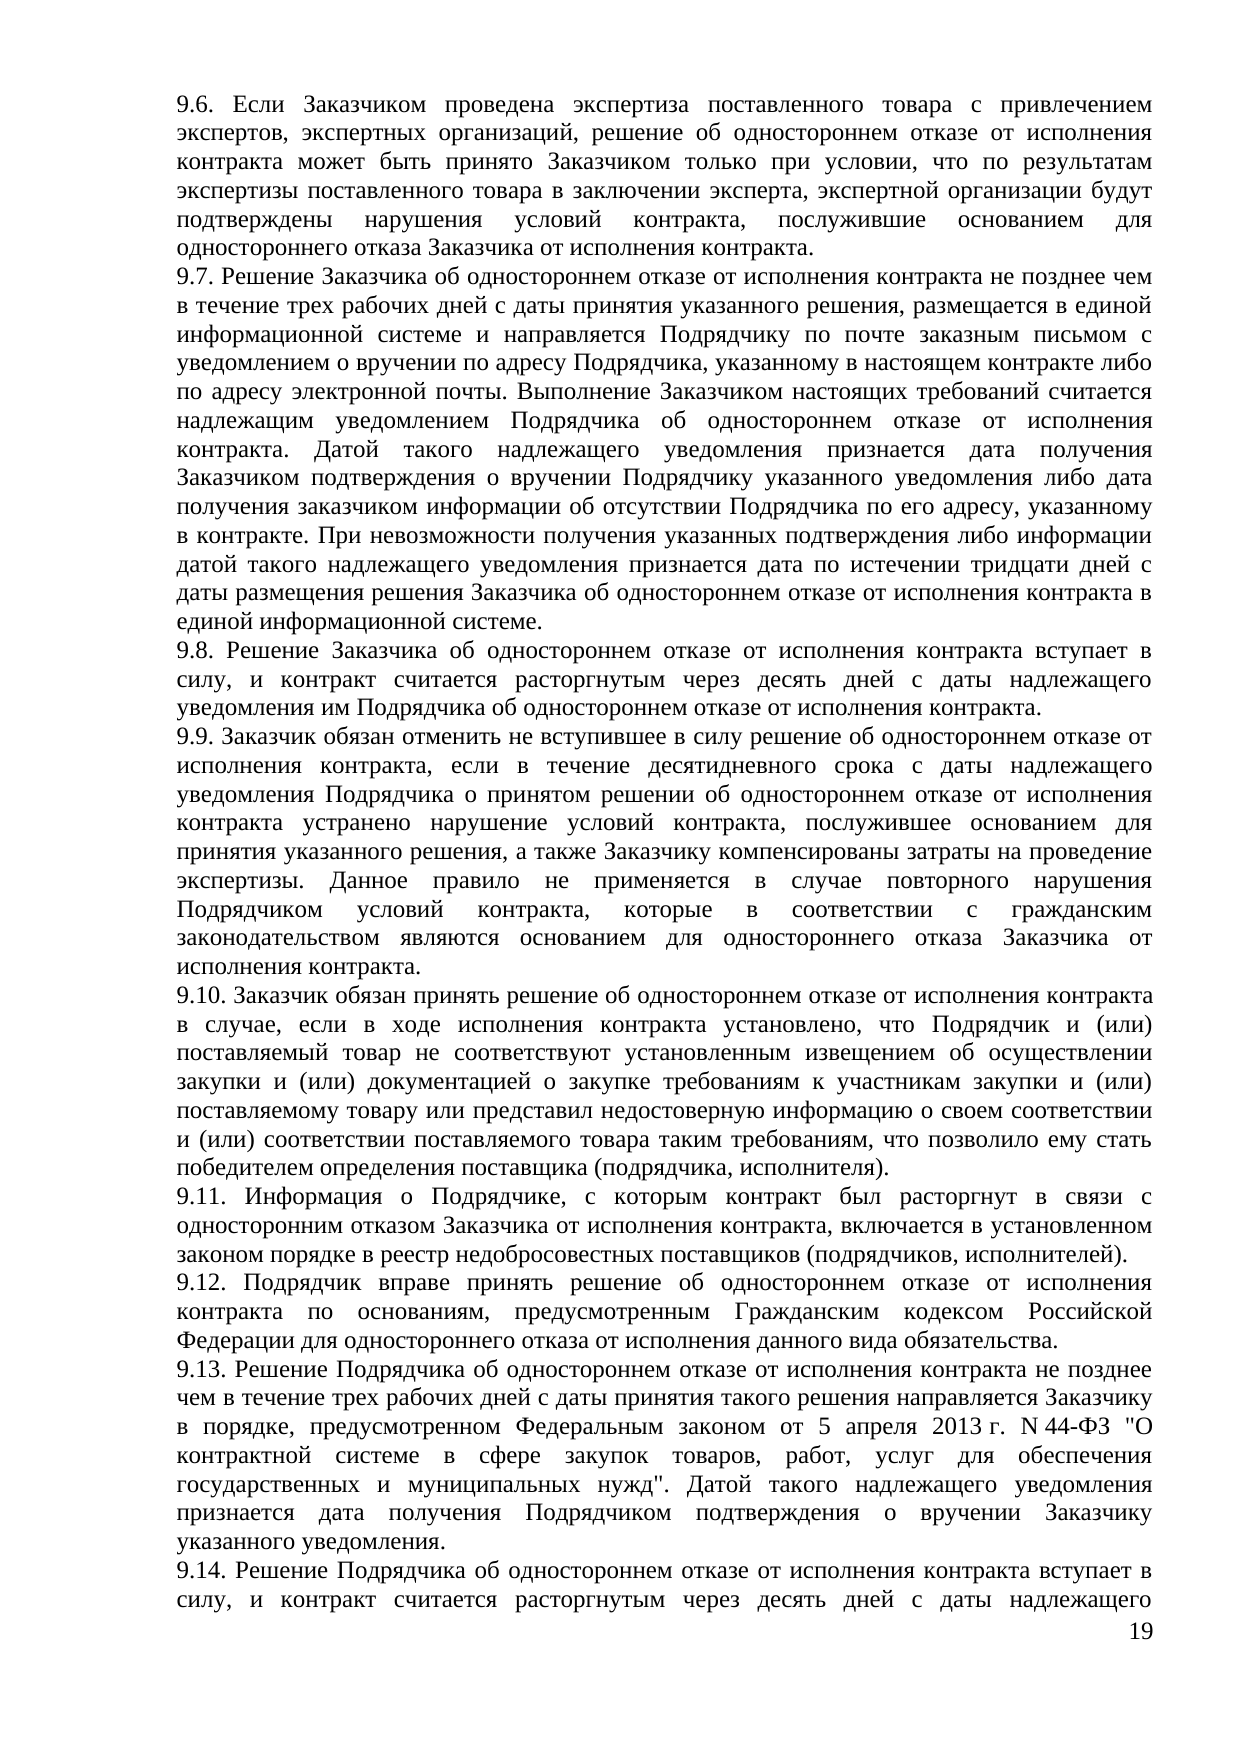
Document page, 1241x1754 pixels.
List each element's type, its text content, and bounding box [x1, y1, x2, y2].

text 9.7. Решение Заказчика об одностороннем отказе от исполнения контракта не позднее чем в течение трех рабочих дней с даты принятия указанного решения, размещается в единой информационной системе и направляется Подрядчику по почте заказным письмом с уведомлением о вручении по адресу Подрядчика, указанному в настоящем контракте либо по адресу электронной почты. Выполнение Заказчиком настоящих требований считается надлежащим уведомлением Подрядчика об одностороннем отказе от исполнения контракта. Датой такого надлежащего уведомления признается дата получения Заказчиком подтверждения о вручении Подрядчику указанного уведомления либо дата получения заказчиком информации об отсутствии Подрядчика по его адресу, указанному в контракте. При невозможности получения указанных подтверждения либо информации датой такого надлежащего уведомления признается дата по истечении тридцати дней с даты размещения решения Заказчика об одностороннем отказе от исполнения контракта в единой информационной системе. [176, 261, 1153, 635]
text 9.8. Решение Заказчика об одностороннем отказе от исполнения контракта вступает в силу, и контракт считается расторгнутым через десять дней с даты надлежащего уведомления им Подрядчика об одностороннем отказе от исполнения контракта. [176, 635, 1153, 721]
text 9.13. Решение Подрядчика об одностороннем отказе от исполнения контракта не позднее чем в течение трех рабочих дней с даты принятия такого решения направляется Заказчику в порядке, предусмотренном Федеральным законом от 5 апреля 2013 г. N 44-ФЗ "О контрактной системе в сфере закупок товаров, работ, услуг для обеспечения государственных и муниципальных нужд". Датой такого надлежащего уведомления признается дата получения Подрядчиком подтверждения о вручении Заказчику указанного уведомления. [176, 1354, 1153, 1555]
text 9.10. Заказчик обязан принять решение об одностороннем отказе от исполнения контракта в случае, если в ходе исполнения контракта установлено, что Подрядчик и (или) поставляемый товар не соответствуют установленным извещением об осуществлении закупки и (или) документацией о закупке требованиям к участникам закупки и (или) поставляемому товару или представил недостоверную информацию о своем соответствии и (или) соответствии поставляемого товара таким требованиям, что позволило ему стать победителем определения поставщика (подрядчика, исполнителя). [176, 980, 1153, 1181]
text 9.12. Подрядчик вправе принять решение об одностороннем отказе от исполнения контракта по основаниям, предусмотренным Гражданским кодексом Российской Федерации для одностороннего отказа от исполнения данного вида обязательства. [176, 1267, 1153, 1354]
text 9.11. Информация о Подрядчике, с которым контракт был расторгнут в связи с односторонним отказом Заказчика от исполнения контракта, включается в установленном законом порядке в реестр недобросовестных поставщиков (подрядчиков, исполнителей). [176, 1181, 1153, 1267]
text 9.9. Заказчик обязан отменить не вступившее в силу решение об одностороннем отказе от исполнения контракта, если в течение десятидневного срока с даты надлежащего уведомления Подрядчика о принятом решении об одностороннем отказе от исполнения контракта устранено нарушение условий контракта, послужившее основанием для принятия указанного решения, а также Заказчику компенсированы затраты на проведение экспертизы. Данное правило не применяется в случае повторного нарушения Подрядчиком условий контракта, которые в соответствии с гражданским законодательством являются основанием для одностороннего отказа Заказчика от исполнения контракта. [176, 721, 1153, 980]
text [176, 1555, 1153, 1612]
text 9.6. Если Заказчиком проведена экспертиза поставленного товара с привлечением экспертов, экспертных организаций, решение об одностороннем отказе от исполнения контракта может быть принято Заказчиком только при условии, что по результатам экспертизы поставленного товара в заключении эксперта, экспертной организации будут подтверждены нарушения условий контракта, послужившие основанием для одностороннего отказа Заказчика от исполнения контракта. [176, 89, 1153, 261]
